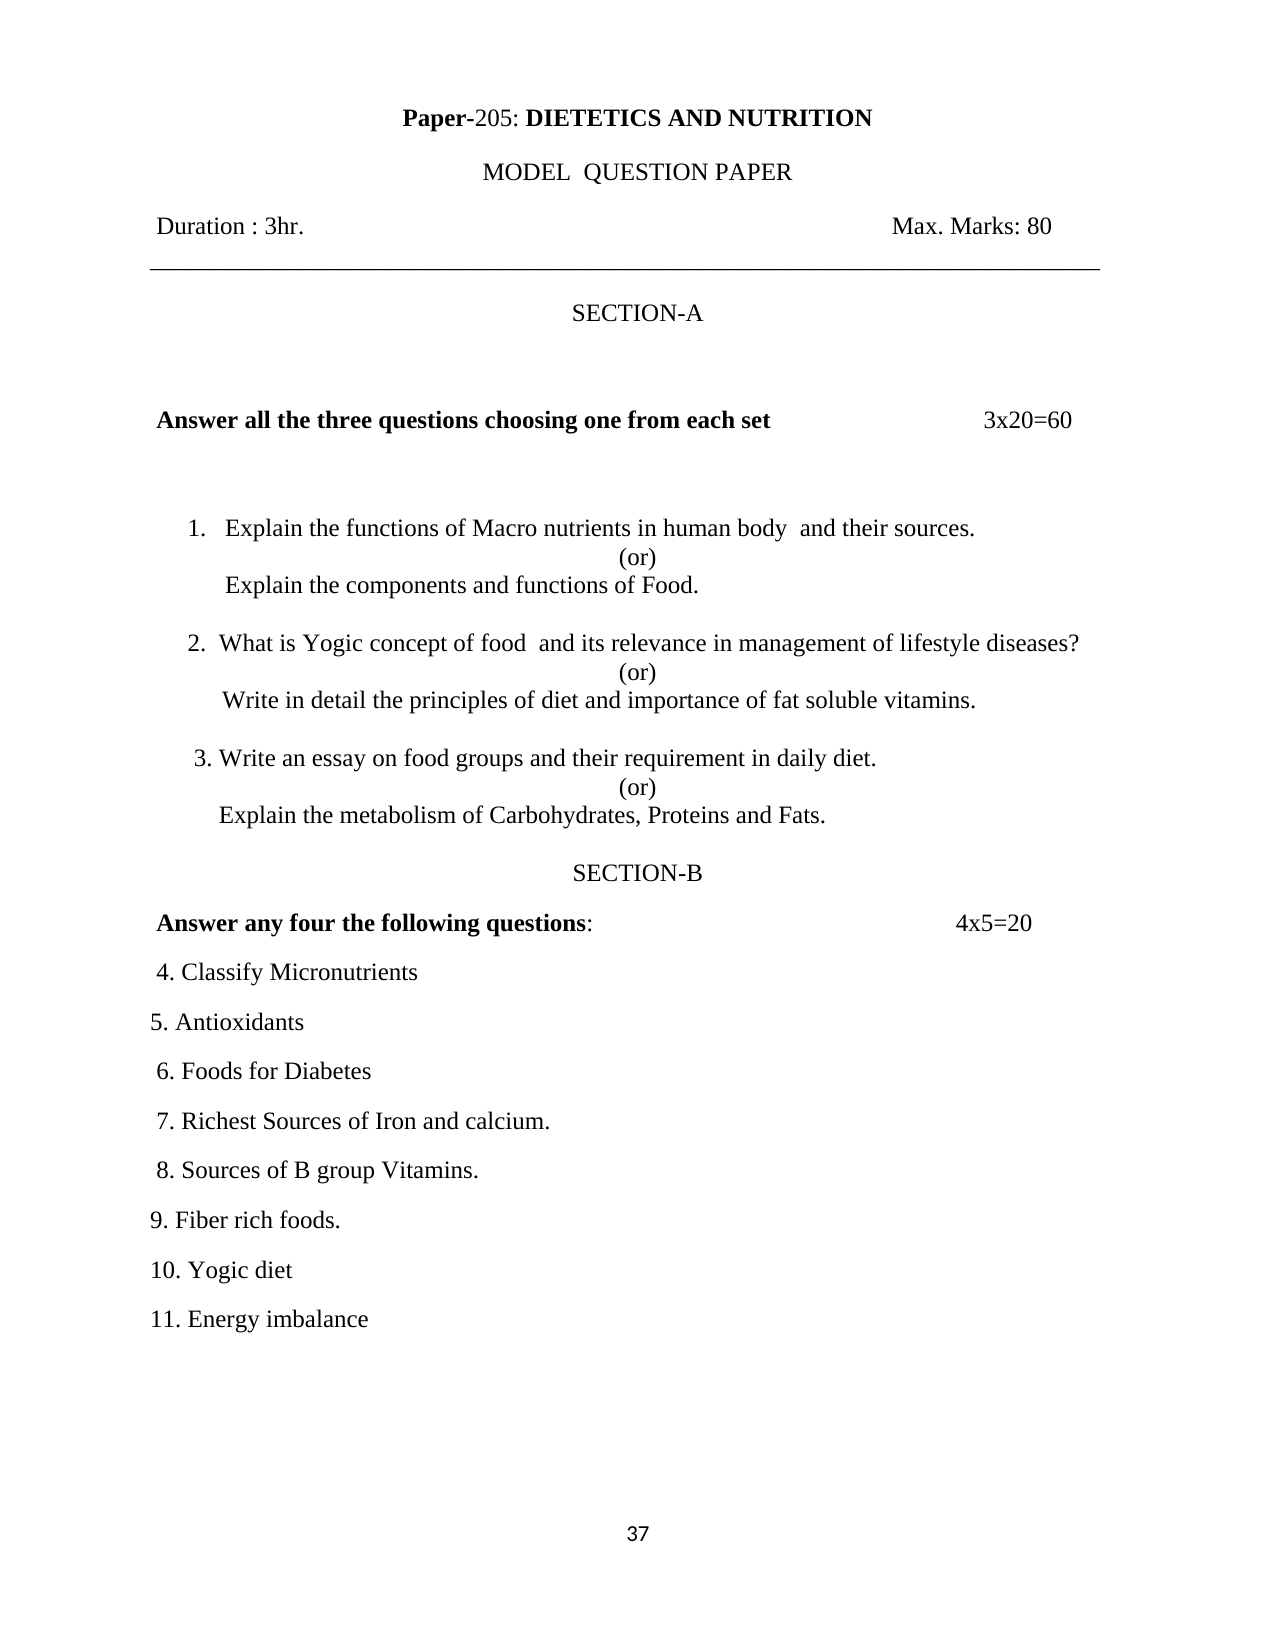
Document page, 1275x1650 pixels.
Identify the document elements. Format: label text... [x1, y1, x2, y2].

text 4. Classify Micronutrients [150, 957, 1125, 986]
text Answer any four the following questions: 4x5=20 [150, 908, 1125, 936]
text Explain the metabolism of Carbohydrates, Proteins and Fats. [150, 801, 1125, 829]
text 3. Write an essay on food groups and their requirement in daily diet. [150, 743, 1125, 772]
text (or) [150, 772, 1125, 801]
text (or) [150, 657, 1125, 686]
text SECTION-A [150, 298, 1125, 326]
text Explain the components and functions of Food. [150, 571, 1125, 599]
text Duration : 3hr. Max. Marks: 80 ____________________________________________________________________________ [150, 211, 1125, 273]
text 9. Fiber rich foods. [150, 1205, 1125, 1234]
text 11. Energy imbalance [150, 1304, 1125, 1333]
text 6. Foods for Diabetes [150, 1056, 1125, 1085]
text 5. Antioxidants [150, 1007, 1125, 1036]
text MODEL QUESTION PAPER [150, 157, 1125, 186]
text Answer all the three questions choosing one from each set 3x20=60 [150, 405, 1125, 434]
text Paper-205: DIETETICS AND NUTRITION [150, 103, 1125, 132]
text Write in detail the principles of diet and importance of fat soluble vitamins. [150, 686, 1125, 714]
text 8. Sources of B group Vitamins. [150, 1156, 1125, 1184]
text 7. Richest Sources of Iron and calcium. [150, 1106, 1125, 1135]
text 10. Yogic diet [150, 1255, 1125, 1283]
list Explain the functions of Macro nutrients in human body and their sources. [187, 513, 1125, 542]
text 2. What is Yogic concept of food and its relevance in management of lifestyle diseases? [150, 628, 1125, 657]
text (or) [150, 542, 1125, 571]
text SECTION-B [150, 858, 1125, 887]
